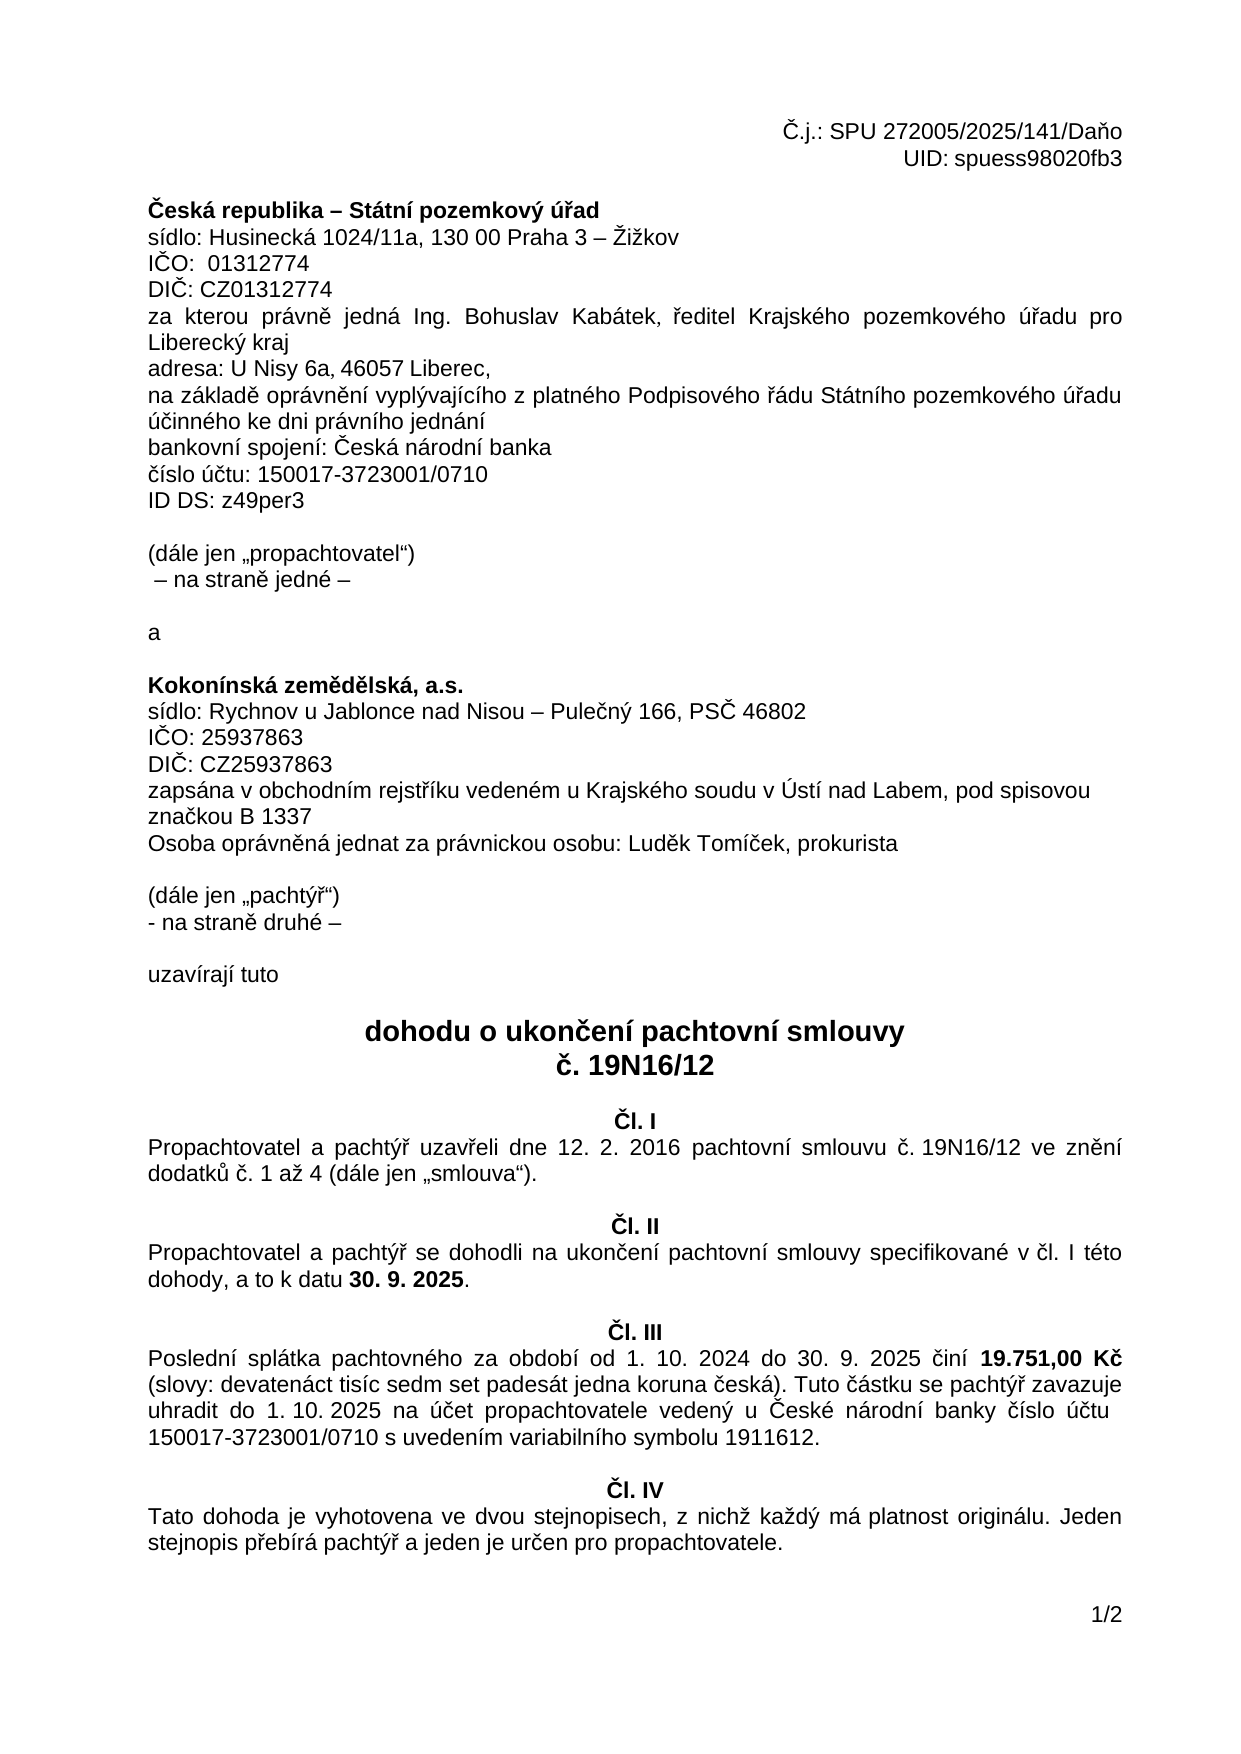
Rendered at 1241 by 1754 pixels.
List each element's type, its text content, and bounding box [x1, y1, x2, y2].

text číslo účtu: 150017-3723001/0710 [148, 461, 1122, 487]
text (dále jen „pachtýř“) [148, 882, 1122, 909]
text IČO: 25937863 [148, 724, 1122, 751]
text Č.j.: SPU 272005/2025/141/Daňo [148, 118, 1122, 144]
text Tato dohoda je vyhotovena ve dvou stejnopisech, z nichž každý má platnost originálu. Jeden stejnopis přebírá pachtýř a jeden je určen pro propachtovatele. [148, 1503, 1122, 1556]
text Propachtovatel a pachtýř uzavřeli dne 12. 2. 2016 pachtovní smlouvu č. 19N16/12 ve znění dodatků č. 1 až 4 (dále jen „smlouva“). [148, 1134, 1122, 1187]
subtitle dohodu o ukončení pachtovní smlouvy [148, 1014, 1122, 1048]
text DIČ: CZ [148, 276, 1122, 303]
text Propachtovatel a pachtýř se dohodli na ukončení pachtovní smlouvy specifikované v čl. I této dohody, a to k datu 30. 9. 2025. [148, 1239, 1122, 1292]
subtitle Čl. III [148, 1318, 1122, 1345]
text sídlo: Rychnov u Jablonce nad Nisou – Pulečný 166, PSČ 46802 [148, 698, 1122, 724]
subtitle Čl. II [148, 1213, 1122, 1239]
text sídlo: Husinecká 1024/11a, 130 00 Praha 3 – Žižkov [148, 223, 1122, 250]
text – na straně jedné – [148, 566, 1122, 592]
text ID DS: z49per3 [148, 487, 1122, 513]
text Kokonínská zemědělská, a.s. [148, 672, 1122, 698]
text Osoba oprávněná jednat za právnickou osobu: Luděk Tomíček, prokurista [148, 830, 1122, 856]
text zapsána v obchodním rejstříku vedeném u Krajského soudu v Ústí nad Labem, pod spisovou značkou B 1337 [148, 777, 1122, 830]
text adresa: U Nisy 6a, 46057 Liberec, [148, 355, 1122, 382]
text a [148, 619, 1122, 645]
text uzavírají tuto [148, 961, 1122, 988]
text (dále jen „propachtovatel“) [148, 540, 1122, 566]
text IČO: 01312774 [148, 250, 1122, 276]
text na základě oprávnění vyplývajícího z platného Podpisového řádu Státního pozemkového úřadu účinného ke dni právního jednání [148, 382, 1122, 434]
text č. 19N16/12 [148, 1048, 1122, 1081]
text - na straně druhé – [148, 909, 1122, 935]
text Česká republika – Státní pozemkový úřad [148, 197, 1122, 223]
text UID: spuess98020fb3 [148, 144, 1122, 171]
subtitle Čl. IV [148, 1477, 1122, 1503]
subtitle Čl. I [148, 1108, 1122, 1134]
text bankovní spojení: Česká národní banka [148, 434, 1122, 461]
text za kterou právně jedná Ing. Bohuslav Kabátek, ředitel Krajského pozemkového úřadu pro Liberecký kraj [148, 303, 1122, 355]
text Poslední splátka pachtovného za období od 1. 10. 2024 do 30. 9. 2025 činí 19.751,00 Kč (slovy: devatenáct tisíc sedm set padesát jedna koruna česká). Tuto částku se pachtýř zavazuje uhradit do 1. 10. 2025 na účet propachtovatele vedený u České národní banky číslo účtu 150017-3723001/0710 s uvedením variabilního symbolu 1911612. [148, 1345, 1122, 1450]
text DIČ: CZ25937863 [148, 751, 1122, 777]
